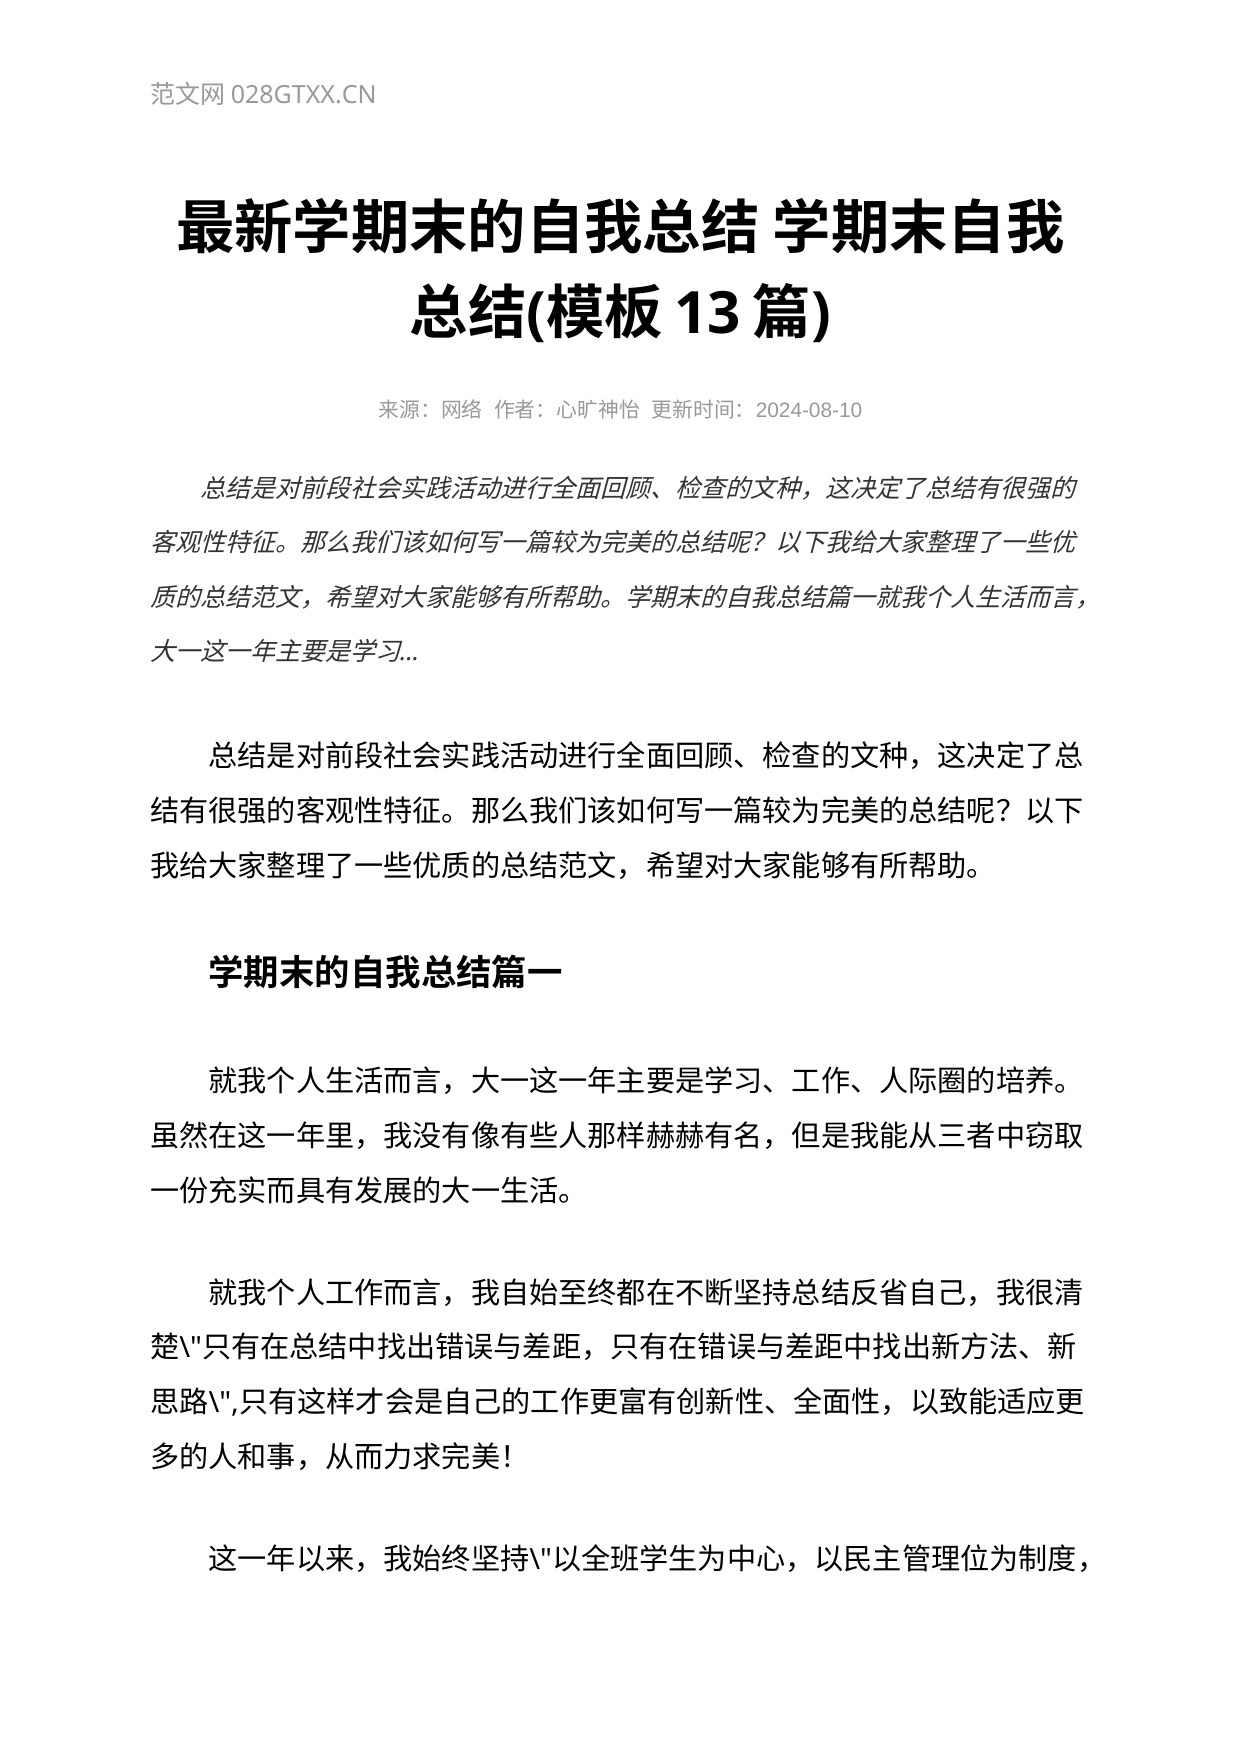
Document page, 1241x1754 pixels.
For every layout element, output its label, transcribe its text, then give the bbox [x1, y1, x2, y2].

text 总结是对前段社会实践活动进行全面回顾、检查的文种，这决定了总结有很强的客观性特征。那么我们该如何写一篇较为完美的总结呢？以下我给大家整理了一些优质的总结范文，希望对大家能够有所帮助。学期末的自我总结篇一就我个人生活而言，大一这一年主要是学习... [150, 468, 1090, 668]
subtitle 最新学期末的自我总结 学期末自我总结(模板13篇) [150, 181, 1090, 351]
text 学期末的自我总结篇一 [150, 944, 1090, 995]
text 就我个人生活而言，大一这一年主要是学习、工作、人际圈的培养。虽然在这一年里，我没有像有些人那样赫赫有名，但是我能从三者中窃取一份充实而具有发展的大一生活。 [150, 1058, 1090, 1210]
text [150, 1536, 1090, 1578]
text 总结是对前段社会实践活动进行全面回顾、检查的文种，这决定了总结有很强的客观性特征。那么我们该如何写一篇较为完美的总结呢？以下我给大家整理了一些优质的总结范文，希望对大家能够有所帮助。 [150, 733, 1090, 885]
text 来源：网络 作者：心旷神怡 更新时间：2024-08-10 [150, 397, 1090, 421]
text 就我个人工作而言，我自始至终都在不断坚持总结反省自己，我很清楚\"只有在总结中找出错误与差距，只有在错误与差距中找出新方法、新思路\",只有这样才会是自己的工作更富有创新性、全面性，以致能适应更多的人和事，从而力求完美！ [150, 1269, 1090, 1476]
